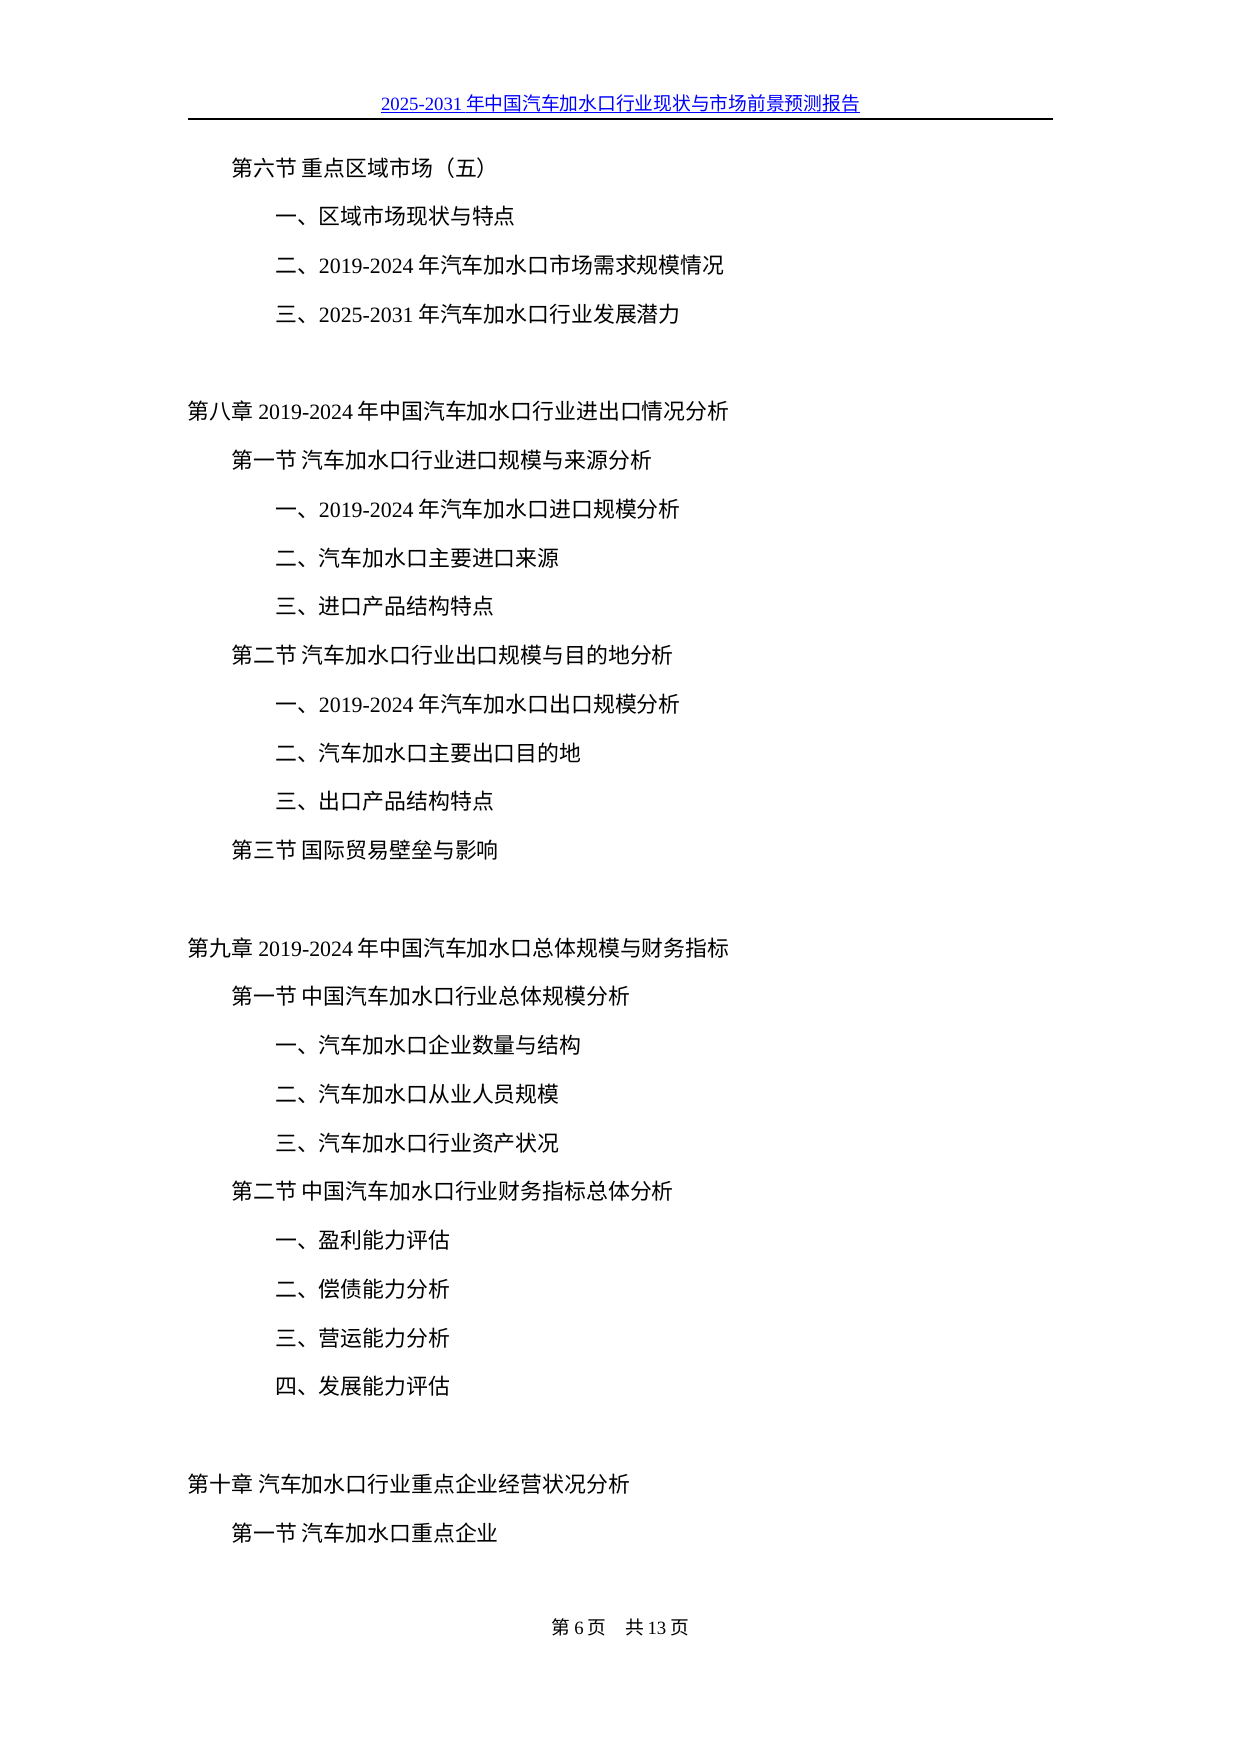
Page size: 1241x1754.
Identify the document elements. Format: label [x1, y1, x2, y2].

text [187, 150, 1053, 1548]
